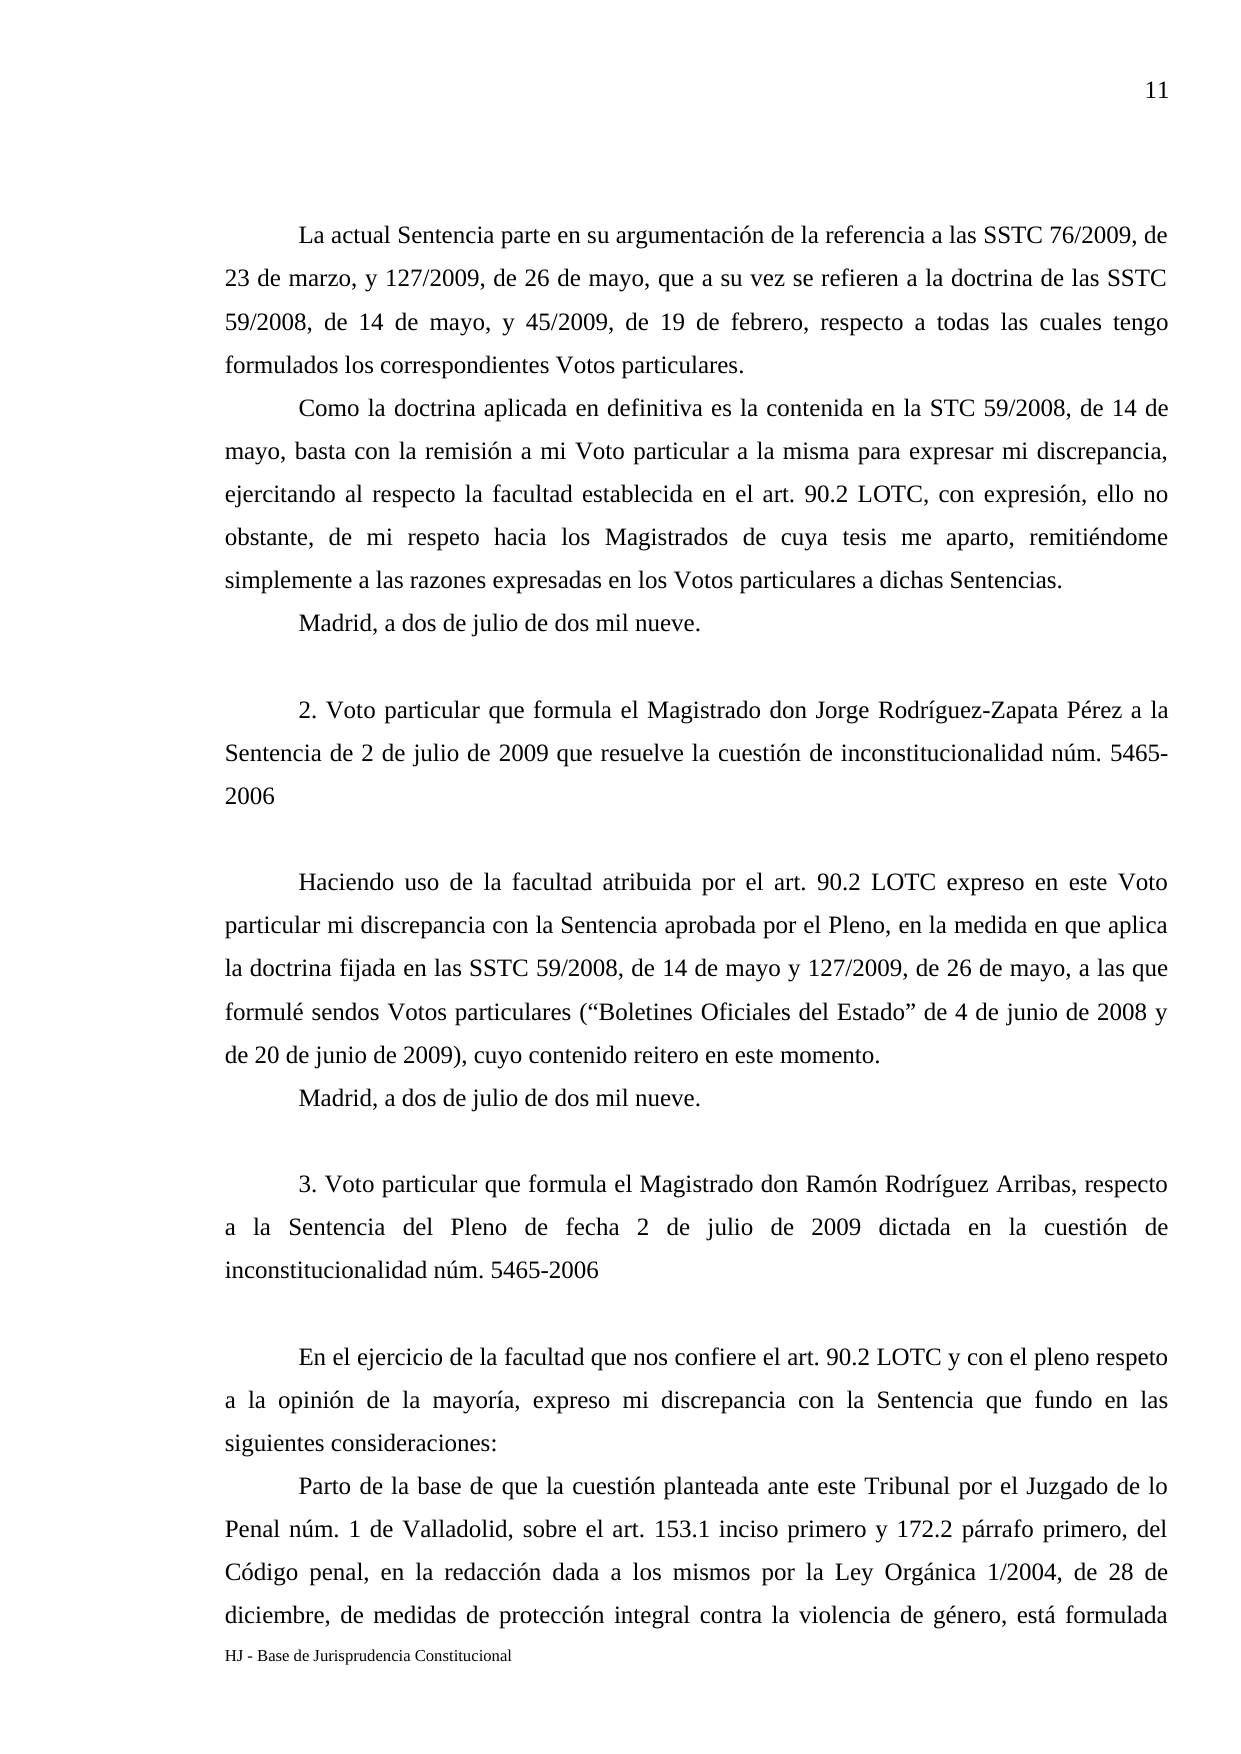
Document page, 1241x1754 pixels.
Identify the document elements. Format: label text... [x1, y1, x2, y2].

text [224, 1471, 1169, 1629]
text La actual Sentencia parte en su argumentación de la referencia a las SSTC 76/2009, de 23 de marzo, y 127/2009, de 26 de mayo, que a su vez se refieren a la doctrina de las SSTC 59/2008, de 14 de mayo, y 45/2009, de 19 de febrero, respecto a todas las cuales tengo formulados los correspondientes Votos particulares. [224, 220, 1169, 378]
text 3. Voto particular que formula el Magistrado don Ramón Rodríguez Arribas, respecto a la Sentencia del Pleno de fecha 2 de julio de 2009 dictada en la cuestión de inconstitucionalidad núm. 5465-2006 [224, 1169, 1169, 1284]
text En el ejercicio de la facultad que nos confiere el art. 90.2 LOTC y con el pleno respeto a la opinión de la mayoría, expreso mi discrepancia con la Sentencia que fundo en las siguientes consideraciones: [224, 1342, 1169, 1457]
text Haciendo uso de la facultad atribuida por el art. 90.2 LOTC expreso en este Voto particular mi discrepancia con la Sentencia aprobada por el Pleno, en la medida en que aplica la doctrina fijada en las SSTC 59/2008, de 14 de mayo y 127/2009, de 26 de mayo, a las que formulé sendos Votos particulares (“Boletines Oficiales del Estado” de 4 de junio de 2008 y de 20 de junio de 2009), cuyo contenido reitero en este momento. [224, 867, 1169, 1068]
text Como la doctrina aplicada en definitiva es la contenida en la STC 59/2008, de 14 de mayo, basta con la remisión a mi Voto particular a la misma para expresar mi discrepancia, ejercitando al respecto la facultad establecida en el art. 90.2 LOTC, con expresión, ello no obstante, de mi respeto hacia los Magistrados de cuya tesis me aparto, remitiéndome simplemente a las razones expresadas en los Votos particulares a dichas Sentencias. [224, 393, 1169, 594]
text Madrid, a dos de julio de dos mil nueve. [224, 608, 1169, 637]
text 2. Voto particular que formula el Magistrado don Jorge Rodríguez-Zapata Pérez a la Sentencia de 2 de julio de 2009 que resuelve la cuestión de inconstitucionalidad núm. 5465-2006 [224, 695, 1169, 810]
text Madrid, a dos de julio de dos mil nueve. [224, 1083, 1169, 1112]
